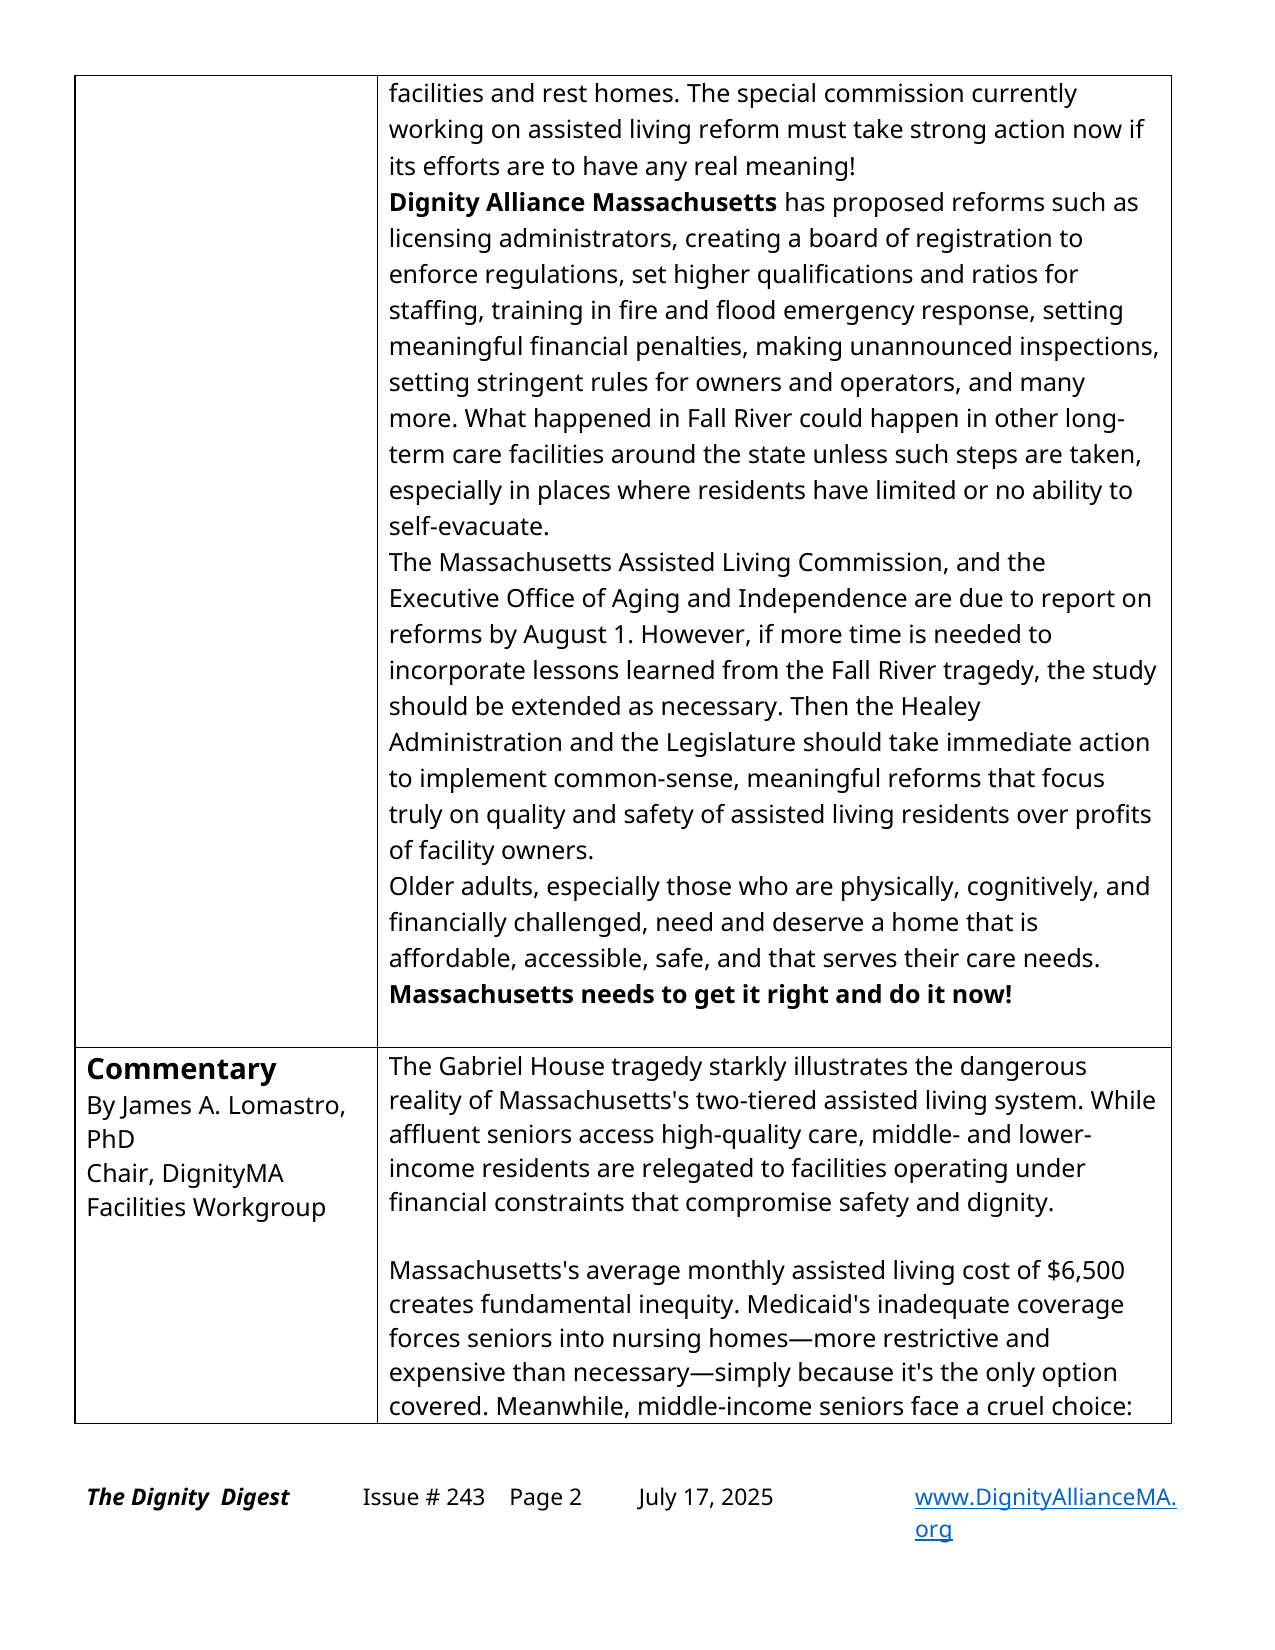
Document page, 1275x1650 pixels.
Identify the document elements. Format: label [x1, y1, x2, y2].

table_cell [378, 1048, 1171, 1423]
table_cell [378, 76, 1171, 1047]
table_cell [76, 1048, 377, 1423]
table_cell [76, 76, 377, 1047]
